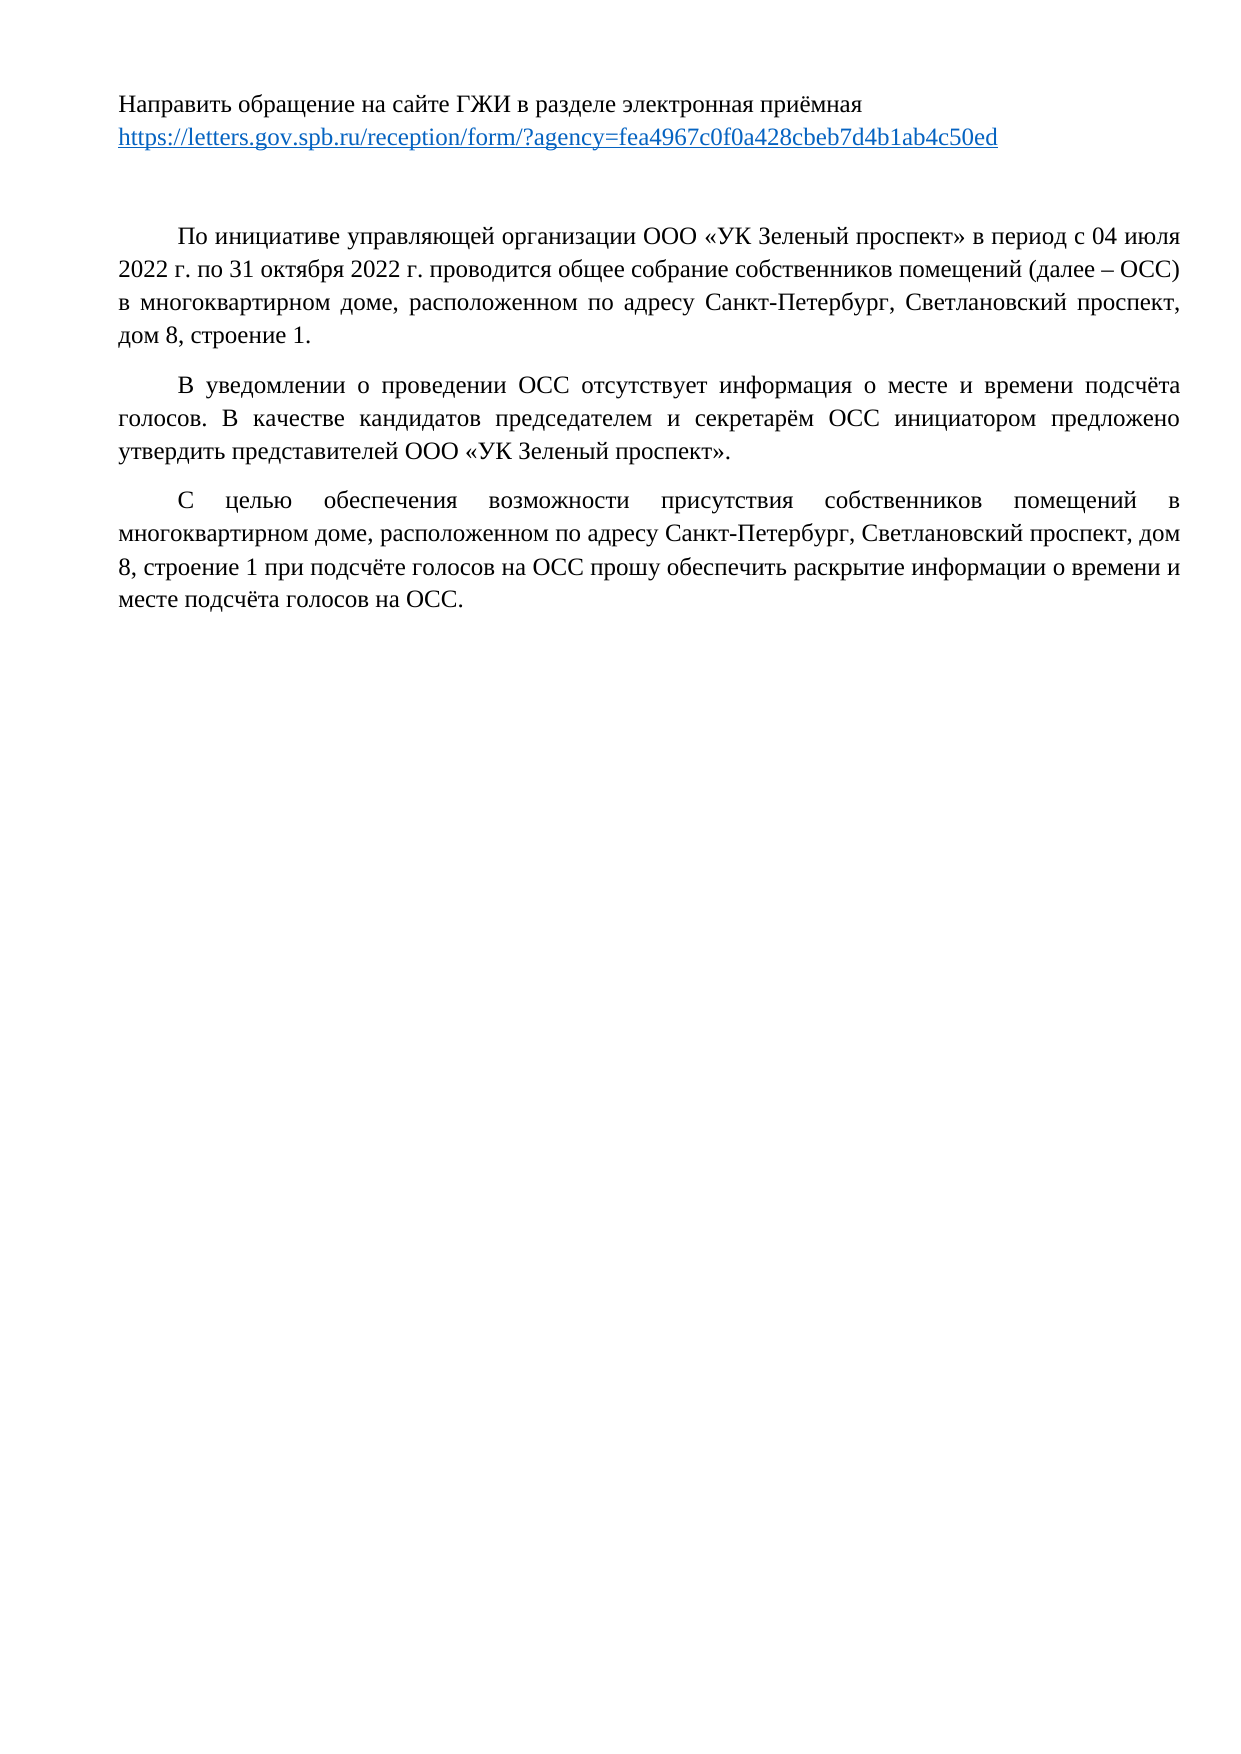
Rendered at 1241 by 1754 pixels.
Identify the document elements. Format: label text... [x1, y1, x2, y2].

text По инициативе управляющей организации ООО «УК Зеленый проспект» в период с 04 июля 2022 г. по 31 октября 2022 г. проводится общее собрание собственников помещений (далее – ОСС) в многоквартирном доме, расположенном по адресу Санкт-Петербург, Светлановский проспект, дом 8, строение 1. [118, 221, 1181, 349]
text Направить обращение на сайте ГЖИ в разделе электронная приёмная https://letters.gov.spb.ru/reception/form/?agency=fea4967c0f0a428cbeb7d4b1ab4c50ed [118, 89, 1181, 150]
text С целью обеспечения возможности присутствия собственников помещений в многоквартирном доме, расположенном по адресу Санкт-Петербург, Светлановский проспект, дом 8, строение 1 при подсчёте голосов на ОСС прошу обеспечить раскрытие информации о времени и месте подсчёта голосов на ОСС. [118, 486, 1181, 613]
text В уведомлении о проведении ОСС отсутствует информация о месте и времени подсчёта голосов. В качестве кандидатов председателем и секретарём ОСС инициатором предложено утвердить представителей ООО «УК Зеленый проспект». [118, 370, 1181, 464]
